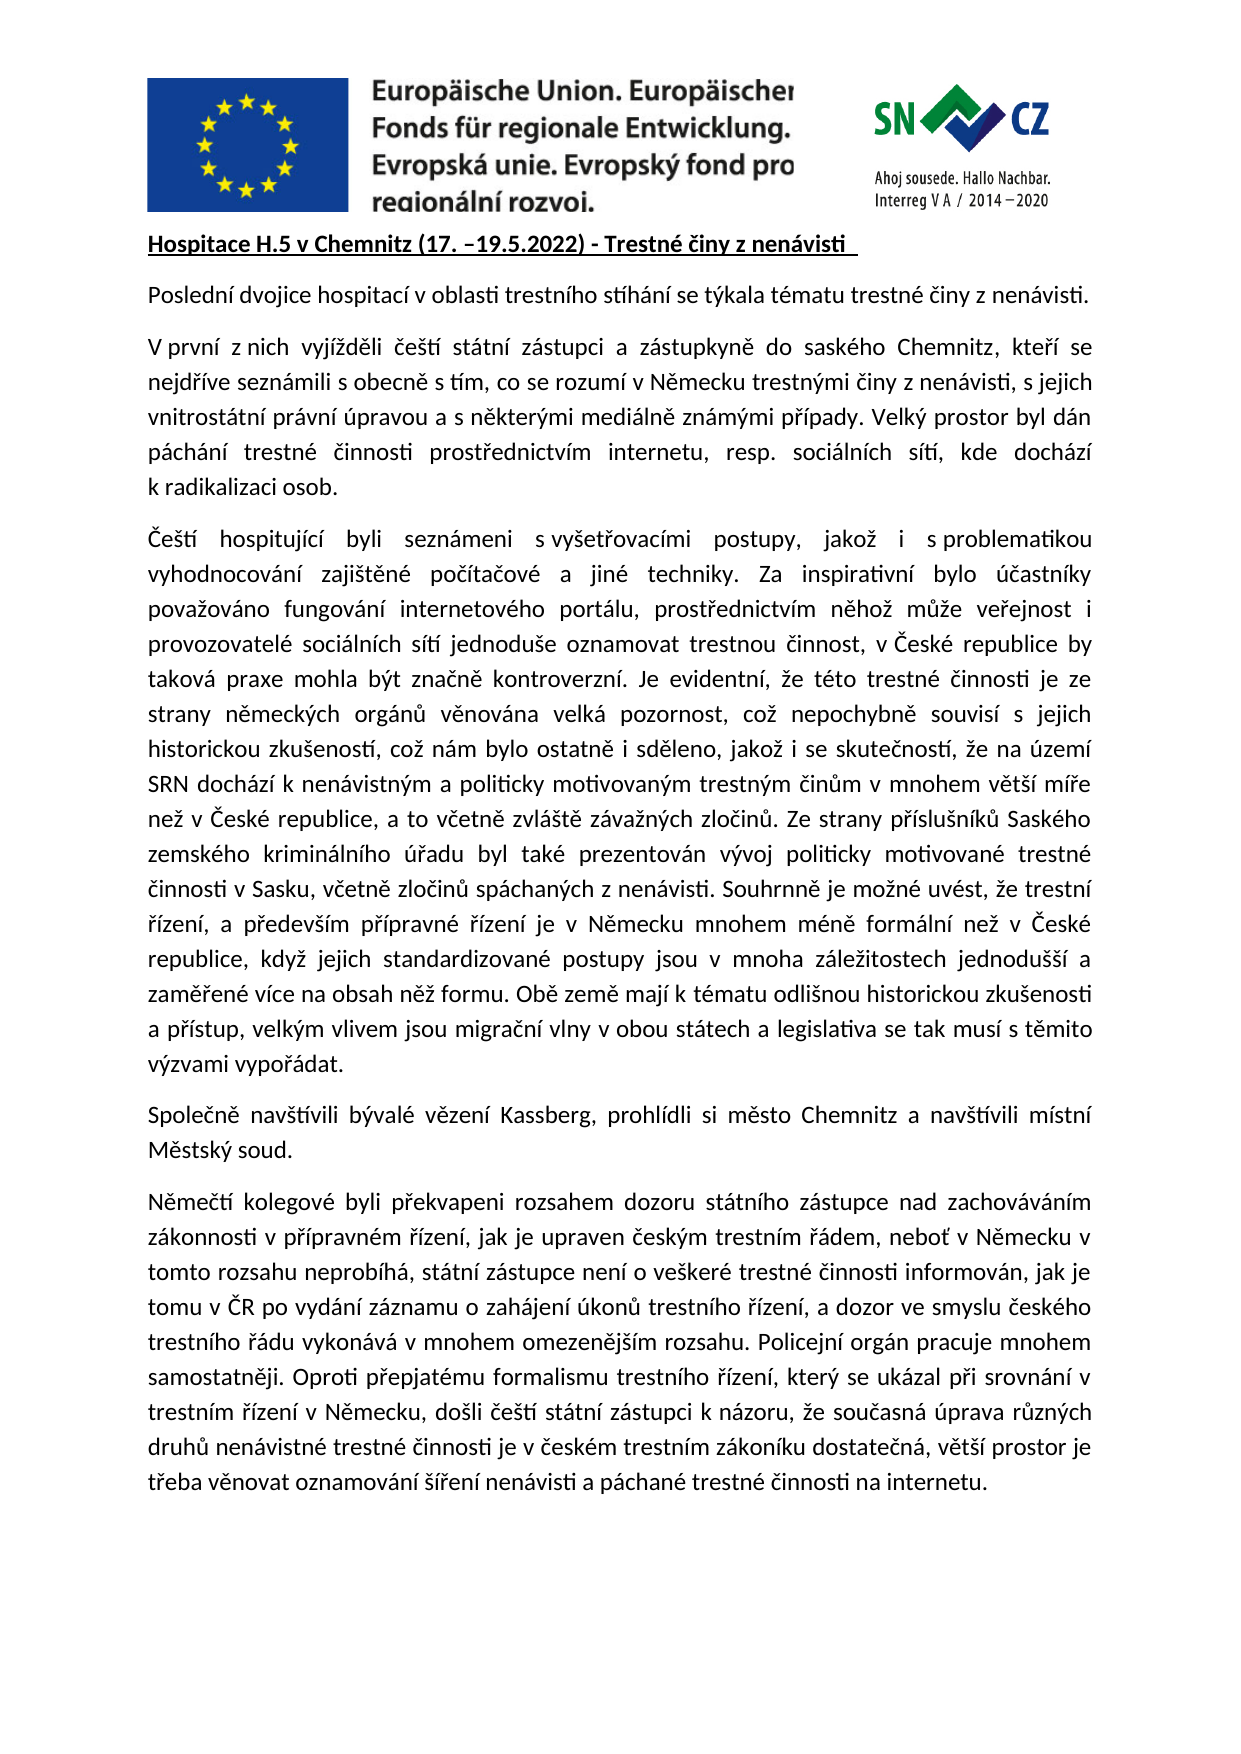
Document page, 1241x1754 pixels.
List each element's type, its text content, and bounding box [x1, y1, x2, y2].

picture [147, 78, 793, 212]
text V první z nich vyjížděli čeští státní zástupci a zástupkyně do saského Chemnitz, kteří se nejdříve seznámili s obecně s tím, co se rozumí v Německu trestnými činy z nenávisti, s jejich vnitrostátní právní úpravou a s některými mediálně známými případy. Velký prostor byl dán páchání trestné činnosti prostřednictvím internetu, resp. sociálních sítí, kde dochází k radikalizaci osob. [148, 331, 1093, 502]
text Čeští hospitující byli seznámeni s vyšetřovacími postupy, jakož i s problematikou vyhodnocování zajištěné počítačové a jiné techniky. Za inspirativní bylo účastníky považováno fungování internetového portálu, prostřednictvím něhož může veřejnost i provozovatelé sociálních sítí jednoduše oznamovat trestnou činnost, v České republice by taková praxe mohla být značně kontroverzní. Je evidentní, že této trestné činnosti je ze strany německých orgánů věnována velká pozornost, což nepochybně souvisí s jejich historickou zkušeností, což nám bylo ostatně i sděleno, jakož i se skutečností, že na území SRN dochází k nenávistným a politicky motivovaným trestným činům v mnohem větší míře než v České republice, a to včetně zvláště závažných zločinů. Ze strany příslušníků Saského zemského kriminálního úřadu byl také prezentován vývoj politicky motivované trestné činnosti v Sasku, včetně zločinů spáchaných z nenávisti. Souhrnně je možné uvést, že trestní řízení, a především přípravné řízení je v Německu mnohem méně formální než v České republice, když jejich standardizované postupy jsou v mnoha záležitostech jednodušší a zaměřené více na obsah něž formu. Obě země mají k tématu odlišnou historickou zkušenosti a přístup, velkým vlivem jsou migrační vlny v obou státech a legislativa se tak musí s těmito výzvami vypořádat. [148, 523, 1093, 1078]
text Hospitace H.5 v Chemnitz (17. –19.5.2022) - Trestné činy z nenávisti [148, 162, 1093, 258]
text Němečtí kolegové byli překvapeni rozsahem dozoru státního zástupce nad zachováváním zákonnosti v přípravném řízení, jak je upraven českým trestním řádem, neboť v Německu v tomto rozsahu neprobíhá, státní zástupce není o veškeré trestné činnosti informován, jak je tomu v ČR po vydání záznamu o zahájení úkonů trestního řízení, a dozor ve smyslu českého trestního řádu vykonává v mnohem omezenějším rozsahu. Policejní orgán pracuje mnohem samostatněji. Oproti přepjatému formalismu trestního řízení, který se ukázal při srovnání v trestním řízení v Německu, došli čeští státní zástupci k názoru, že současná úprava různých druhů nenávistné trestné činnosti je v českém trestním zákoníku dostatečná, větší prostor je třeba věnovat oznamování šíření nenávisti a páchané trestné činnosti na internetu. [148, 1186, 1093, 1497]
text Poslední dvojice hospitací v oblasti trestního stíhání se týkala tématu trestné činy z nenávisti. [148, 280, 1093, 310]
text Společně navštívili bývalé vězení Kassberg, prohlídli si město Chemnitz a navštívili místní Městský soud. [148, 1100, 1093, 1165]
picture [850, 59, 1069, 226]
